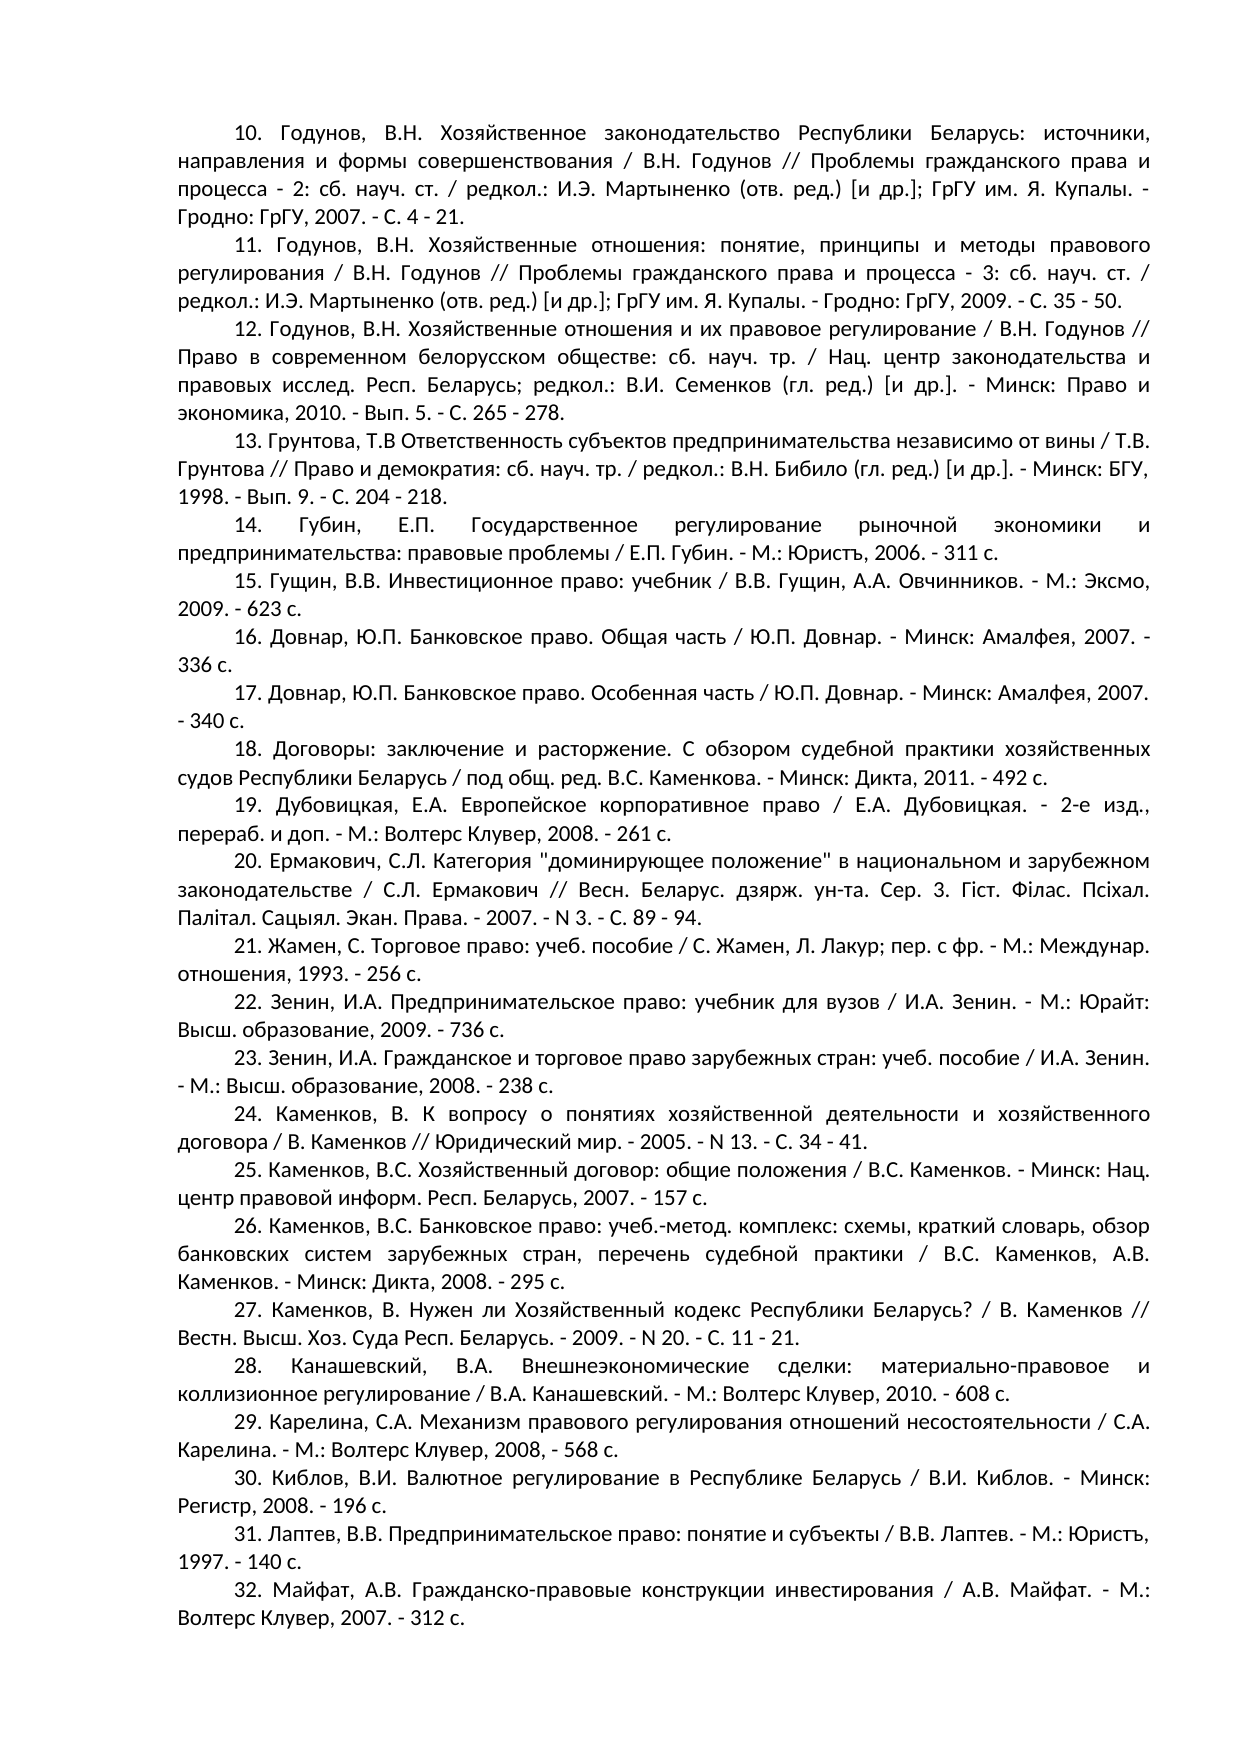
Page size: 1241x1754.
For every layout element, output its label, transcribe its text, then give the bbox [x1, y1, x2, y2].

text 27. Каменков, В. Нужен ли Хозяйственный кодекс Республики Беларусь? / В. Каменков // Вестн. Высш. Хоз. Суда Респ. Беларусь. - 2009. - N 20. - С. 11 - 21. [177, 1295, 1152, 1351]
text 14. Губин, Е.П. Государственное регулирование рыночной экономики и предпринимательства: правовые проблемы / Е.П. Губин. - М.: Юристъ, 2006. - 311 с. [177, 510, 1152, 566]
text 28. Канашевский, В.А. Внешнеэкономические сделки: материально-правовое и коллизионное регулирование / В.А. Канашевский. - М.: Волтерс Клувер, 2010. - 608 с. [177, 1351, 1152, 1407]
text 29. Карелина, С.А. Механизм правового регулирования отношений несостоятельности / С.А. Карелина. - М.: Волтерс Клувер, 2008, - 568 с. [177, 1407, 1152, 1463]
text 19. Дубовицкая, Е.А. Европейское корпоративное право / Е.А. Дубовицкая. - 2-е изд., перераб. и доп. - М.: Волтерс Клувер, 2008. - 261 с. [177, 791, 1152, 847]
text 15. Гущин, В.В. Инвестиционное право: учебник / В.В. Гущин, А.А. Овчинников. - М.: Эксмо, 2009. - 623 с. [177, 566, 1152, 622]
text 11. Годунов, В.Н. Хозяйственные отношения: понятие, принципы и методы правового регулирования / В.Н. Годунов // Проблемы гражданского права и процесса - 3: сб. науч. ст. / редкол.: И.Э. Мартыненко (отв. ред.) [и др.]; ГрГУ им. Я. Купалы. - Гродно: ГрГУ, 2009. - С. 35 - 50. [177, 230, 1152, 314]
text 13. Грунтова, Т.В Ответственность субъектов предпринимательства независимо от вины / Т.В. Грунтова // Право и демократия: сб. науч. тр. / редкол.: В.Н. Бибило (гл. ред.) [и др.]. - Минск: БГУ, 1998. - Вып. 9. - С. 204 - 218. [177, 426, 1152, 510]
text 18. Договоры: заключение и расторжение. С обзором судебной практики хозяйственных судов Республики Беларусь / под общ. ред. В.С. Каменкова. - Минск: Дикта, 2011. - 492 с. [177, 734, 1152, 791]
text 20. Ермакович, С.Л. Категория "доминирующее положение" в национальном и зарубежном законодательстве / С.Л. Ермакович // Весн. Беларус. дзярж. ун-та. Сер. 3. Гiст. Фiлас. Псiхал. Палiтал. Сацыял. Экан. Права. - 2007. - N 3. - С. 89 - 94. [177, 847, 1152, 931]
text 32. Майфат, А.В. Гражданско-правовые конструкции инвестирования / А.В. Майфат. - М.: Волтерс Клувер, 2007. - 312 с. [177, 1575, 1152, 1631]
text 12. Годунов, В.Н. Хозяйственные отношения и их правовое регулирование / В.Н. Годунов // Право в современном белорусском обществе: сб. науч. тр. / Нац. центр законодательства и правовых исслед. Респ. Беларусь; редкол.: В.И. Семенков (гл. ред.) [и др.]. - Минск: Право и экономика, 2010. - Вып. 5. - С. 265 - 278. [177, 314, 1152, 426]
text 23. Зенин, И.А. Гражданское и торговое право зарубежных стран: учеб. пособие / И.А. Зенин. - М.: Высш. образование, 2008. - 238 с. [177, 1043, 1152, 1099]
text 26. Каменков, В.С. Банковское право: учеб.-метод. комплекс: схемы, краткий словарь, обзор банковских систем зарубежных стран, перечень судебной практики / В.С. Каменков, А.В. Каменков. - Минск: Дикта, 2008. - 295 с. [177, 1211, 1152, 1295]
text 31. Лаптев, В.В. Предпринимательское право: понятие и субъекты / В.В. Лаптев. - М.: Юристъ, 1997. - 140 с. [177, 1519, 1152, 1575]
text 25. Каменков, В.С. Хозяйственный договор: общие положения / В.С. Каменков. - Минск: Нац. центр правовой информ. Респ. Беларусь, 2007. - 157 с. [177, 1155, 1152, 1211]
text 16. Довнар, Ю.П. Банковское право. Общая часть / Ю.П. Довнар. - Минск: Амалфея, 2007. - 336 с. [177, 622, 1152, 678]
text 22. Зенин, И.А. Предпринимательское право: учебник для вузов / И.А. Зенин. - М.: Юрайт: Высш. образование, 2009. - 736 с. [177, 987, 1152, 1043]
text 30. Киблов, В.И. Валютное регулирование в Республике Беларусь / В.И. Киблов. - Минск: Регистр, 2008. - 196 с. [177, 1463, 1152, 1519]
text 10. Годунов, В.Н. Хозяйственное законодательство Республики Беларусь: источники, направления и формы совершенствования / В.Н. Годунов // Проблемы гражданского права и процесса - 2: сб. науч. ст. / редкол.: И.Э. Мартыненко (отв. ред.) [и др.]; ГрГУ им. Я. Купалы. - Гродно: ГрГУ, 2007. - С. 4 - 21. [177, 118, 1152, 230]
text 21. Жамен, С. Торговое право: учеб. пособие / С. Жамен, Л. Лакур; пер. с фр. - М.: Междунар. отношения, 1993. - 256 с. [177, 931, 1152, 987]
text 24. Каменков, В. К вопросу о понятиях хозяйственной деятельности и хозяйственного договора / В. Каменков // Юридический мир. - 2005. - N 13. - С. 34 - 41. [177, 1099, 1152, 1155]
text 17. Довнар, Ю.П. Банковское право. Особенная часть / Ю.П. Довнар. - Минск: Амалфея, 2007. - 340 с. [177, 678, 1152, 734]
